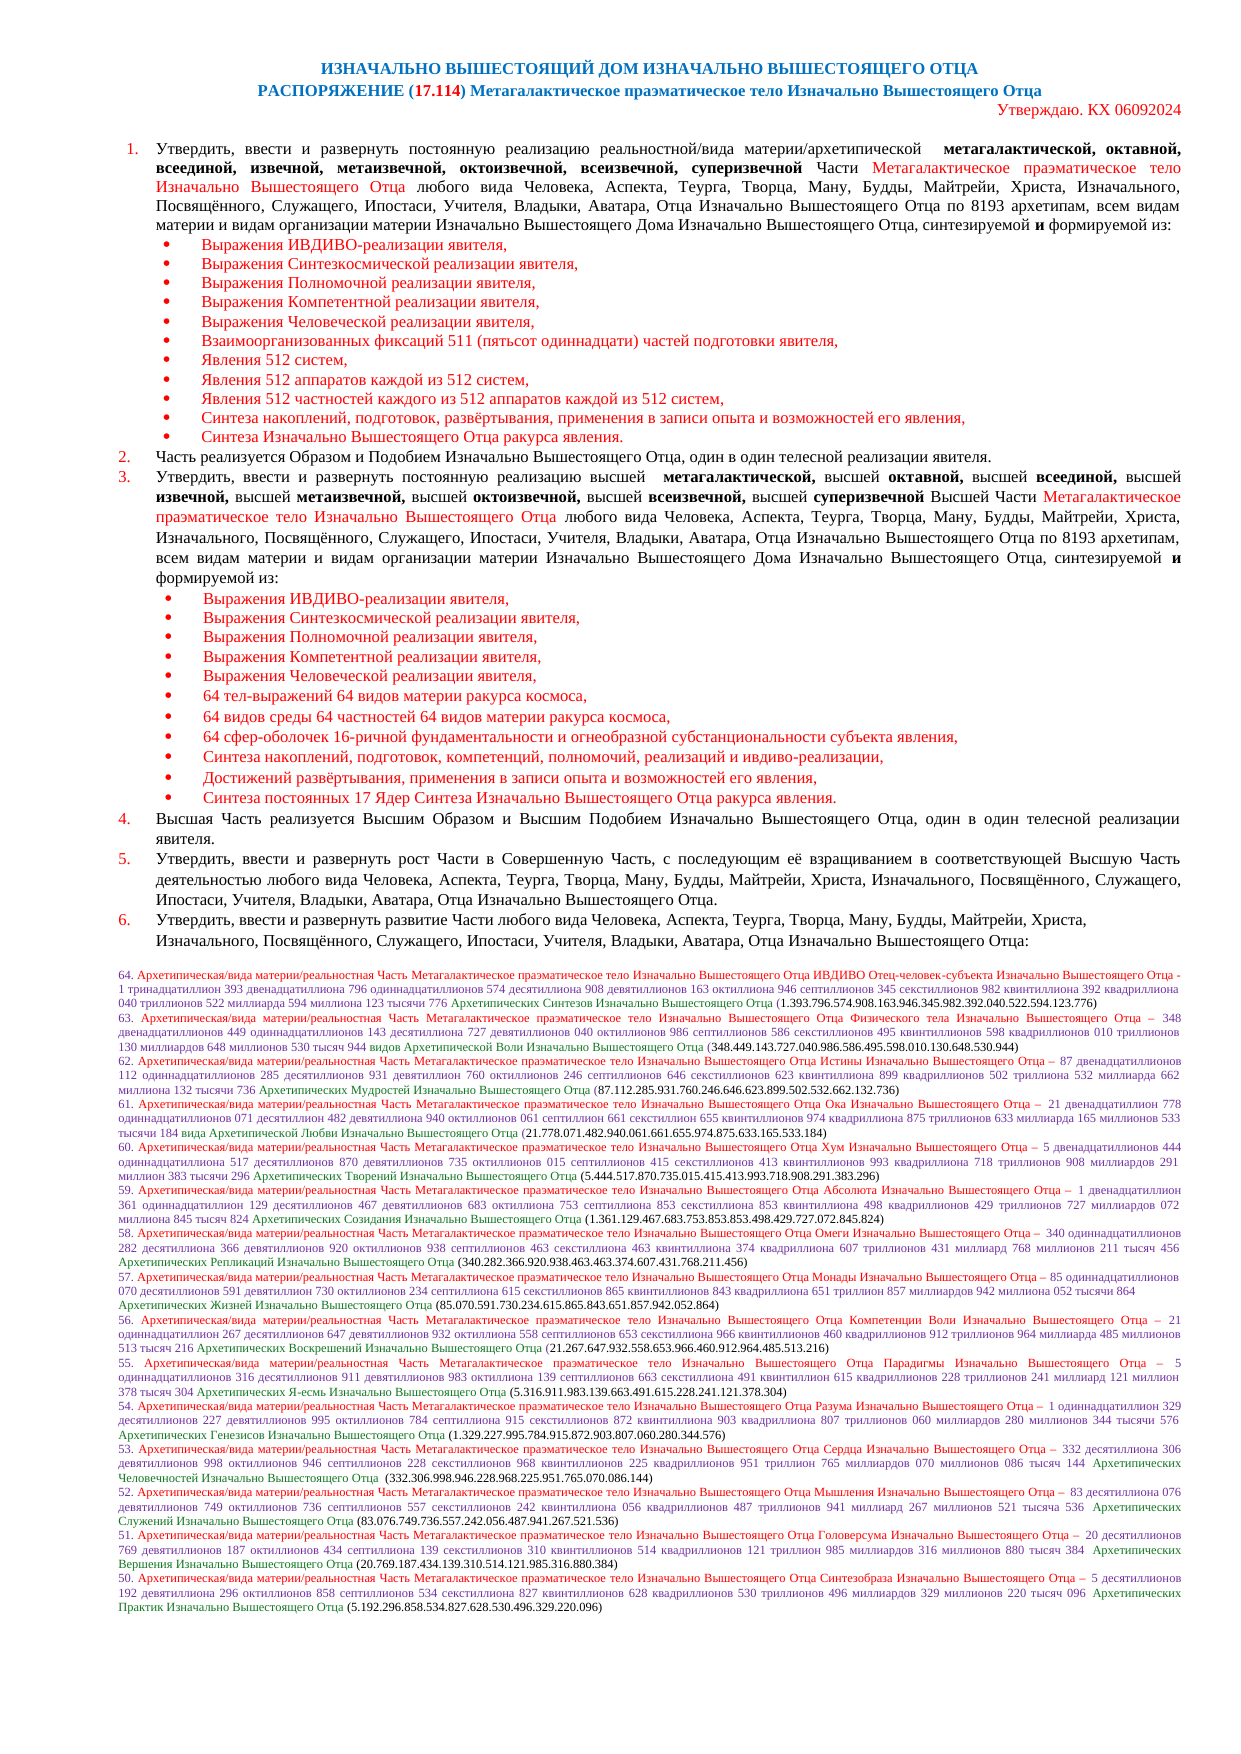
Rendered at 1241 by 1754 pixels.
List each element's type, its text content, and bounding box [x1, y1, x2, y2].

list Выражения Полномочной реализации явителя, [163, 273, 1181, 292]
list Выражения ИВДИВО-реализации явителя, [165, 588, 1181, 608]
text 53. Архетипическая/вида материи/реальностная Часть Метагалактическое праэматическое тело Изначально Вышестоящего Отца Сердца Изначально Вышестоящего Отца – 332 десятиллиона 306 девятиллионов 998 октиллионов 946 септиллионов 228 секстиллионов 968 квинтиллионов 225 квадриллионов 951 триллион 765 миллиардов 070 миллионов 086 тысяч 144 Архетипических Человечностей Изначально Вышестоящего Отца (332.306.998.946.228.968.225.951.765.070.086.144) [118, 1442, 1181, 1485]
list Утвердить, ввести и развернуть развитие Части любого вида Человека, Аспекта, Теурга, Творца, Ману, Будды, Майтрейи, Христа, Изначального, Посвящённого, Служащего, Ипостаси, Учителя, Владыки, Аватара, Отца Изначально Вышестоящего Отца: [118, 910, 1181, 949]
list Выражения Синтезкосмической реализации явителя, [165, 608, 1181, 627]
list Достижений развёртывания, применения в записи опыта и возможностей его явления, [165, 768, 1181, 787]
subtitle РАСПОРЯЖЕНИЕ (17.114) Метагалактическое праэматическое тело Изначально Вышестоящего Отца [118, 81, 1181, 100]
text 56. Архетипическая/вида материи/реальностная Часть Метагалактическое праэматическое тело Изначально Вышестоящего Отца Компетенции Воли Изначально Вышестоящего Отца – 21 одиннадцатиллион 267 десятиллионов 647 девятиллионов 932 октиллиона 558 септиллионов 653 секстиллиона 966 квинтиллионов 460 квадриллионов 912 триллионов 964 миллиарда 485 миллионов 513 тысяч 216 Архетипических Воскрешений Изначально Вышестоящего Отца (21.267.647.932.558.653.966.460.912.964.485.513.216) [118, 1312, 1181, 1356]
list Часть реализуется Образом и Подобием Изначально Вышестоящего Отца, один в один телесной реализации явителя. [118, 446, 1181, 466]
text 55. Архетипическая/вида материи/реальностная Часть Метагалактическое праэматическое тело Изначально Вышестоящего Отца Парадигмы Изначально Вышестоящего Отца – 5 одиннадцатиллионов 316 десятиллионов 911 девятиллионов 983 октиллиона 139 септиллионов 663 секстиллиона 491 квинтиллион 615 квадриллионов 228 триллионов 241 миллиард 121 миллион 378 тысяч 304 Архетипических Я-есмь Изначально Вышестоящего Отца (5.316.911.983.139.663.491.615.228.241.121.378.304) [118, 1356, 1181, 1399]
list Явления 512 частностей каждого из 512 аппаратов каждой из 512 систем, [163, 388, 1181, 408]
list 64 тел-выражений 64 видов материи ракурса космоса, [165, 686, 1181, 705]
text 58. Архетипическая/вида материи/реальностная Часть Метагалактическое праэматическое тело Изначально Вышестоящего Отца Омеги Изначально Вышестоящего Отца – 340 одиннадцатиллионов 282 десятиллиона 366 девятиллионов 920 октиллионов 938 септиллионов 463 секстиллиона 463 квинтиллиона 374 квадриллиона 607 триллионов 431 миллиард 768 миллионов 211 тысяч 456 Архетипических Репликаций Изначально Вышестоящего Отца (340.282.366.920.938.463.463.374.607.431.768.211.456) [118, 1226, 1181, 1269]
list Выражения Синтезкосмической реализации явителя, [163, 254, 1181, 273]
text 64. Архетипическая/вида материи/реальностная Часть Метагалактическое праэматическое тело Изначально Вышестоящего Отца ИВДИВО Отец-человек-субъекта Изначально Вышестоящего Отца - 1 тринадцатиллион 393 двенадцатиллиона 796 одиннадцатиллионов 574 десятиллиона 908 девятиллионов 163 октиллиона 946 септиллионов 345 секстиллионов 982 квинтиллиона 392 квадриллиона 040 триллионов 522 миллиарда 594 миллиона 123 тысячи 776 Архетипических Синтезов Изначально Вышестоящего Отца (1.393.796.574.908.163.946.345.982.392.040.522.594.123.776) [118, 967, 1181, 1011]
list Синтеза накоплений, подготовок, развёртывания, применения в записи опыта и возможностей его явления, [163, 408, 1181, 427]
text 52. Архетипическая/вида материи/реальностная Часть Метагалактическое праэматическое тело Изначально Вышестоящего Отца Мышления Изначально Вышестоящего Отца – 83 десятиллиона 076 девятиллионов 749 октиллионов 736 септиллионов 557 секстиллионов 242 квинтиллиона 056 квадриллионов 487 триллионов 941 миллиард 267 миллионов 521 тысяча 536 Архетипических Служений Изначально Вышестоящего Отца (83.076.749.736.557.242.056.487.941.267.521.536) [118, 1485, 1181, 1528]
text 59. Архетипическая/вида материи/реальностная Часть Метагалактическое праэматическое тело Изначально Вышестоящего Отца Абсолюта Изначально Вышестоящего Отца – 1 двенадцатиллион 361 одиннадцатиллион 129 десятиллионов 467 девятиллионов 683 октиллиона 753 септиллиона 853 секстиллиона 853 квинтиллиона 498 квадриллионов 429 триллионов 727 миллиардов 072 миллиона 845 тысяч 824 Архетипических Созидания Изначально Вышестоящего Отца (1.361.129.467.683.753.853.853.498.429.727.072.845.824) [118, 1183, 1181, 1226]
list 64 видов среды 64 частностей 64 видов материи ракурса космоса, [165, 706, 1181, 726]
text 60. Архетипическая/вида материи/реальностная Часть Метагалактическое праэматическое тело Изначально Вышестоящего Отца Хум Изначально Вышестоящего Отца – 5 двенадцатиллионов 444 одиннадцатиллиона 517 десятиллионов 870 девятиллионов 735 октиллионов 015 септиллионов 415 секстиллионов 413 квинтиллионов 993 квадриллиона 718 триллионов 908 миллиардов 291 миллион 383 тысячи 296 Архетипических Творений Изначально Вышестоящего Отца (5.444.517.870.735.015.415.413.993.718.908.291.383.296) [118, 1140, 1181, 1183]
text 54. Архетипическая/вида материи/реальностная Часть Метагалактическое праэматическое тело Изначально Вышестоящего Отца Разума Изначально Вышестоящего Отца – 1 одиннадцатиллион 329 десятиллионов 227 девятиллионов 995 октиллионов 784 септиллиона 915 секстиллионов 872 квинтиллиона 903 квадриллиона 807 триллионов 060 миллиардов 280 миллионов 344 тысячи 576 Архетипических Генезисов Изначально Вышестоящего Отца (1.329.227.995.784.915.872.903.807.060.280.344.576) [118, 1399, 1181, 1442]
list Выражения ИВДИВО-реализации явителя, [163, 234, 1181, 254]
list Выражения Компетентной реализации явителя, [163, 292, 1181, 311]
list Синтеза накоплений, подготовок, компетенций, полномочий, реализаций и ивдиво-реализации, [165, 747, 1181, 767]
list Выражения Полномочной реализации явителя, [165, 627, 1181, 646]
list Синтеза постоянных 17 Ядер Синтеза Изначально Вышестоящего Отца ракурса явления. [165, 788, 1181, 807]
list Выражения Компетентной реализации явителя, [165, 646, 1181, 666]
list Утвердить, ввести и развернуть постоянную реализацию реальностной/вида материи/архетипической метагалактической, октавной, всеединой, извечной, метаизвечной, октоизвечной, всеизвечной, суперизвечной Части Метагалактическое праэматическое тело Изначально Вышестоящего Отца любого вида Человека, Аспекта, Теурга, Творца, Ману, Будды, Майтрейи, Христа, Изначального, Посвящённого, Служащего, Ипостаси, Учителя, Владыки, Аватара, Отца Изначально Вышестоящего Отца по 8193 архетипам, всем видам материи и видам организации материи Изначально Вышестоящего Дома Изначально Вышестоящего Отца, синтезируемой и формируемой из: [126, 138, 1181, 234]
text 62. Архетипическая/вида материи/реальностная Часть Метагалактическое праэматическое тело Изначально Вышестоящего Отца Истины Изначально Вышестоящего Отца – 87 двенадцатиллионов 112 одиннадцатиллионов 285 десятиллионов 931 девятиллион 760 октиллионов 246 септиллионов 646 секстиллионов 623 квинтиллиона 899 квадриллионов 502 триллиона 532 миллиарда 662 миллиона 132 тысячи 736 Архетипических Мудростей Изначально Вышестоящего Отца (87.112.285.931.760.246.646.623.899.502.532.662.132.736) [118, 1054, 1181, 1097]
list Утвердить, ввести и развернуть постоянную реализацию высшей метагалактической, высшей октавной, высшей всеединой, высшей извечной, высшей метаизвечной, высшей октоизвечной, высшей всеизвечной, высшей суперизвечной Высшей Части Метагалактическое праэматическое тело Изначально Вышестоящего Отца любого вида Человека, Аспекта, Теурга, Творца, Ману, Будды, Майтрейи, Христа, Изначального, Посвящённого, Служащего, Ипостаси, Учителя, Владыки, Аватара, Отца Изначально Вышестоящего Отца по 8193 архетипам, всем видам материи и видам организации материи Изначально Вышестоящего Дома Изначально Вышестоящего Отца, синтезируемой и формируемой из: [118, 467, 1181, 587]
list 64 сфер-оболочек 16-ричной фундаментальности и огнеобразной субстанциональности субъекта явления, [165, 727, 1181, 746]
list Выражения Человеческой реализации явителя, [163, 311, 1181, 331]
list Явления 512 аппаратов каждой из 512 систем, [163, 369, 1181, 388]
list Выражения Человеческой реализации явителя, [165, 666, 1181, 685]
text Утверждаю. КХ 06092024 [118, 100, 1181, 119]
text 51. Архетипическая/вида материи/реальностная Часть Метагалактическое праэматическое тело Изначально Вышестоящего Отца Головерсума Изначально Вышестоящего Отца – 20 десятиллионов 769 девятиллионов 187 октиллионов 434 септиллиона 139 секстиллионов 310 квинтиллионов 514 квадриллионов 121 триллион 985 миллиардов 316 миллионов 880 тысяч 384 Архетипических Вершения Изначально Вышестоящего Отца (20.769.187.434.139.310.514.121.985.316.880.384) [118, 1528, 1181, 1571]
list Утвердить, ввести и развернуть рост Части в Совершенную Часть, с последующим её взращиванием в соответствующей Высшую Часть деятельностью любого вида Человека, Аспекта, Теурга, Творца, Ману, Будды, Майтрейи, Христа, Изначального, Посвящённого, Служащего, Ипостаси, Учителя, Владыки, Аватара, Отца Изначально Вышестоящего Отца. [118, 849, 1181, 909]
list Явления 512 систем, [163, 350, 1181, 369]
text 61. Архетипическая/вида материи/реальностная Часть Метагалактическое праэматическое тело Изначально Вышестоящего Отца Ока Изначально Вышестоящего Отца – 21 двенадцатиллион 778 одиннадцатиллионов 071 десятиллион 482 девятиллиона 940 октиллионов 061 септиллион 661 секстиллион 655 квинтиллионов 974 квадриллиона 875 триллионов 633 миллиарда 165 миллионов 533 тысячи 184 вида Архетипической Любви Изначально Вышестоящего Отца (21.778.071.482.940.061.661.655.974.875.633.165.533.184) [118, 1097, 1181, 1140]
list Высшая Часть реализуется Высшим Образом и Высшим Подобием Изначально Вышестоящего Отца, один в один телесной реализации явителя. [118, 808, 1181, 848]
list Взаимоорганизованных фиксаций 511 (пятьсот одиннадцати) частей подготовки явителя, [163, 331, 1181, 350]
text ИЗНАЧАЛЬНО ВЫШЕСТОЯЩИЙ ДОМ ИЗНАЧАЛЬНО ВЫШЕСТОЯЩЕГО ОТЦА [118, 59, 1181, 78]
text 57. Архетипическая/вида материи/реальностная Часть Метагалактическое праэматическое тело Изначально Вышестоящего Отца Монады Изначально Вышестоящего Отца – 85 одиннадцатиллионов 070 десятиллионов 591 девятиллион 730 октиллионов 234 септиллиона 615 секстиллионов 865 квинтиллионов 843 квадриллиона 651 триллион 857 миллиардов 942 миллиона 052 тысячи 864 Архетипических Жизней Изначально Вышестоящего Отца (85.070.591.730.234.615.865.843.651.857.942.052.864) [118, 1269, 1181, 1312]
list Синтеза Изначально Вышестоящего Отца ракурса явления. [163, 427, 1181, 446]
text 63. Архетипическая/вида материи/реальностная Часть Метагалактическое праэматическое тело Изначально Вышестоящего Отца Физического тела Изначально Вышестоящего Отца – 348 двенадцатиллионов 449 одиннадцатиллионов 143 десятиллиона 727 девятиллионов 040 октиллионов 986 септиллионов 586 секстиллионов 495 квинтиллионов 598 квадриллионов 010 триллионов 130 миллиардов 648 миллионов 530 тысяч 944 видов Архетипической Воли Изначально Вышестоящего Отца (348.449.143.727.040.986.586.495.598.010.130.648.530.944) [118, 1011, 1181, 1054]
text 50. Архетипическая/вида материи/реальностная Часть Метагалактическое праэматическое тело Изначально Вышестоящего Отца Синтезобраза Изначально Вышестоящего Отца – 5 десятиллионов 192 девятиллиона 296 октиллионов 858 септиллионов 534 секстиллиона 827 квинтиллионов 628 квадриллионов 530 триллионов 496 миллиардов 329 миллионов 220 тысяч 096 Архетипических Практик Изначально Вышестоящего Отца (5.192.296.858.534.827.628.530.496.329.220.096) [118, 1571, 1181, 1614]
